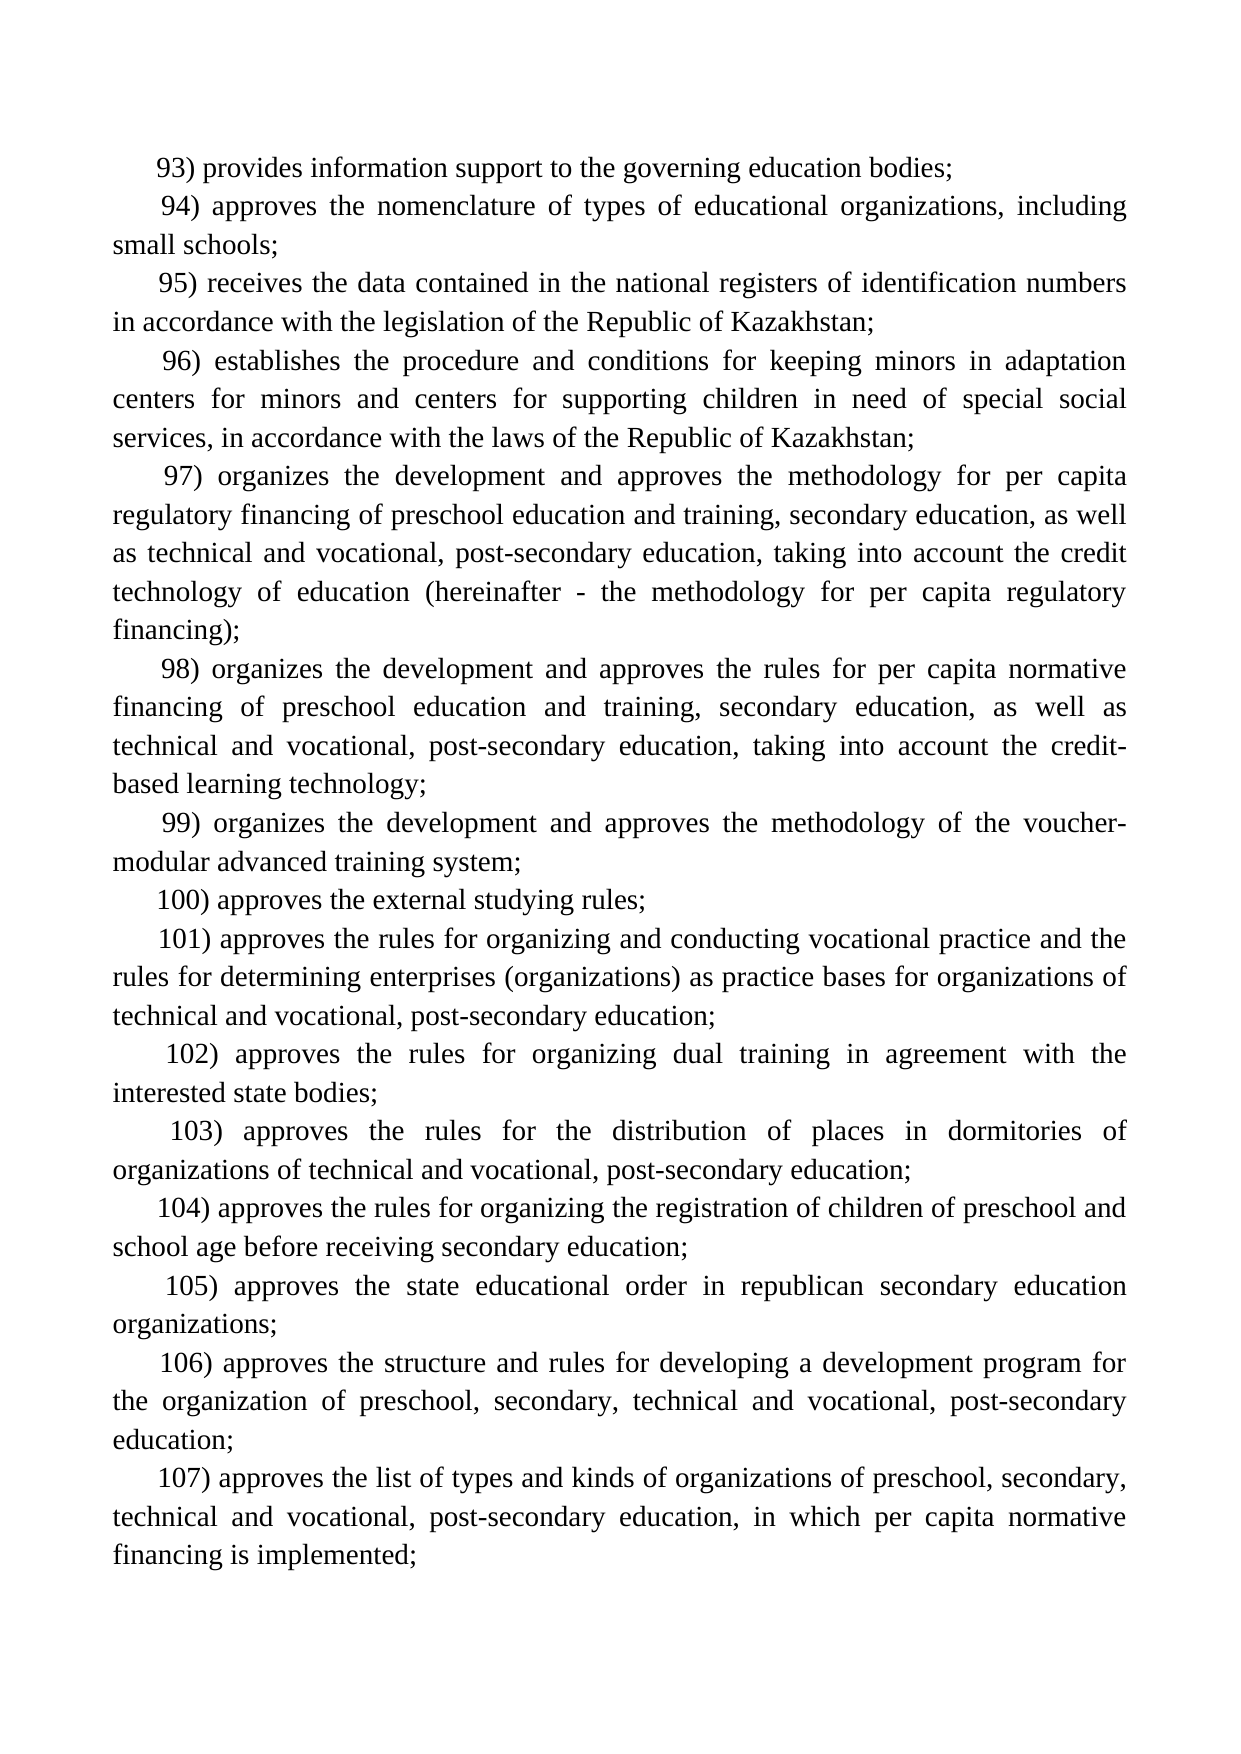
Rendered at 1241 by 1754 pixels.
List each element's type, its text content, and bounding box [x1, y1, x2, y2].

text 97) organizes the development and approves the methodology for per capita regulatory financing of preschool education and training, secondary education, as well as technical and vocational, post-secondary education, taking into account the credit technology of education (hereinafter - the methodology for per capita regulatory financing); [112, 458, 1128, 646]
text 100) approves the external studying rules; [112, 882, 1128, 916]
text 96) establishes the procedure and conditions for keeping minors in adaptation centers for minors and centers for supporting children in need of special social services, in accordance with the laws of the Republic of Kazakhstan; [112, 343, 1128, 453]
text 101) approves the rules for organizing and conducting vocational practice and the rules for determining enterprises (organizations) as practice bases for organizations of technical and vocational, post-secondary education; [112, 921, 1128, 1031]
text 106) approves the structure and rules for developing a development program for the organization of preschool, secondary, technical and vocational, post-secondary education; [112, 1345, 1128, 1455]
text 102) approves the rules for organizing dual training in agreement with the interested state bodies; [112, 1036, 1128, 1108]
text 103) approves the rules for the distribution of places in dormitories of organizations of technical and vocational, post-secondary education; [112, 1113, 1128, 1186]
text 98) organizes the development and approves the rules for per capita normative financing of preschool education and training, secondary education, as well as technical and vocational, post-secondary education, taking into account the credit-based learning technology; [112, 651, 1128, 800]
text 94) approves the nomenclature of types of educational organizations, including small schools; [112, 188, 1128, 261]
text 105) approves the state educational order in republican secondary education organizations; [112, 1268, 1128, 1340]
text 93) provides information support to the governing education bodies; [112, 150, 1128, 183]
text 104) approves the rules for organizing the registration of children of preschool and school age before receiving secondary education; [112, 1191, 1128, 1263]
text 95) receives the data contained in the national registers of identification numbers in accordance with the legislation of the Republic of Kazakhstan; [112, 266, 1128, 338]
text 99) organizes the development and approves the methodology of the voucher-modular advanced training system; [112, 805, 1128, 877]
text 107) approves the list of types and kinds of organizations of preschool, secondary, technical and vocational, post-secondary education, in which per capita normative financing is implemented; [112, 1460, 1128, 1571]
